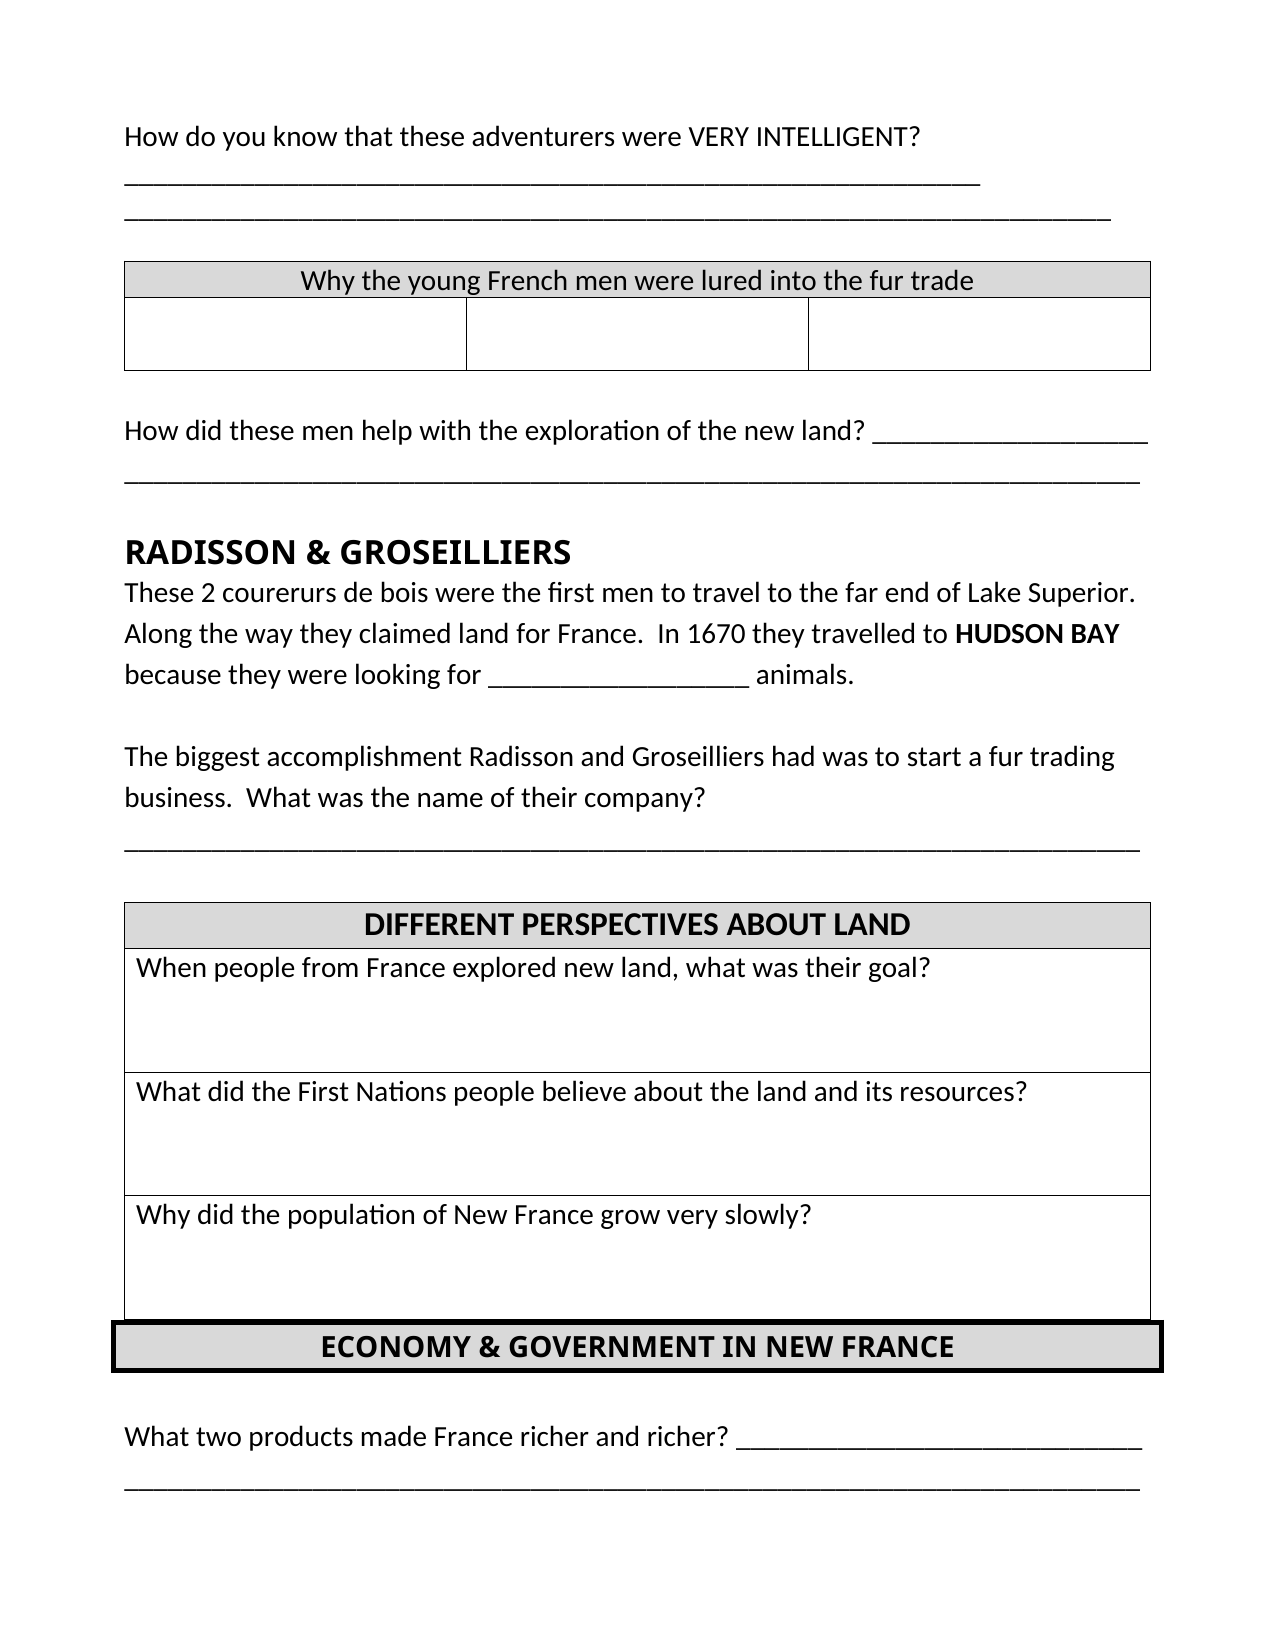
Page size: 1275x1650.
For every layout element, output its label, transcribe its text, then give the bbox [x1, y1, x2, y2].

text ____________________________________________________________________ [124, 189, 1151, 225]
text These 2 courerurs de bois were the first men to travel to the far end of Lake Superior. Along the way they claimed land for France. In 1670 they travelled to HUDSON BAY because they were looking for __________________ animals. [124, 574, 1151, 692]
table_header DIFFERENT PERSPECTIVES ABOUT LAND [125, 903, 1150, 948]
text RADISSON & GROSEILLIERS [124, 529, 1151, 574]
table_cell [467, 298, 808, 369]
table_cell When people from France explored new land, what was their goal? [125, 949, 1150, 1072]
text How do you know that these adventurers were VERY INTELLIGENT? [124, 118, 1151, 154]
table_header Why the young French men were lured into the fur trade [125, 262, 1150, 297]
text ___________________________________________________________ [124, 154, 1151, 189]
text ECONOMY & GOVERNMENT IN NEW FRANCE [116, 1325, 1159, 1368]
table_cell Why did the population of New France grow very slowly? [125, 1196, 1150, 1319]
table_cell What did the First Nations people believe about the land and its resources? [125, 1073, 1150, 1195]
table_cell [809, 298, 1150, 369]
text The biggest accomplishment Radisson and Groseilliers had was to start a fur trading business. What was the name of their company? [124, 738, 1151, 815]
table_cell [125, 298, 466, 369]
text What two products made France richer and richer? ____________________________ [124, 1418, 1151, 1454]
text How did these men help with the exploration of the new land? ___________________ [124, 412, 1151, 447]
text ______________________________________________________________________ [124, 1459, 1151, 1495]
text ______________________________________________________________________ [124, 820, 1151, 856]
text ______________________________________________________________________ [124, 452, 1151, 488]
